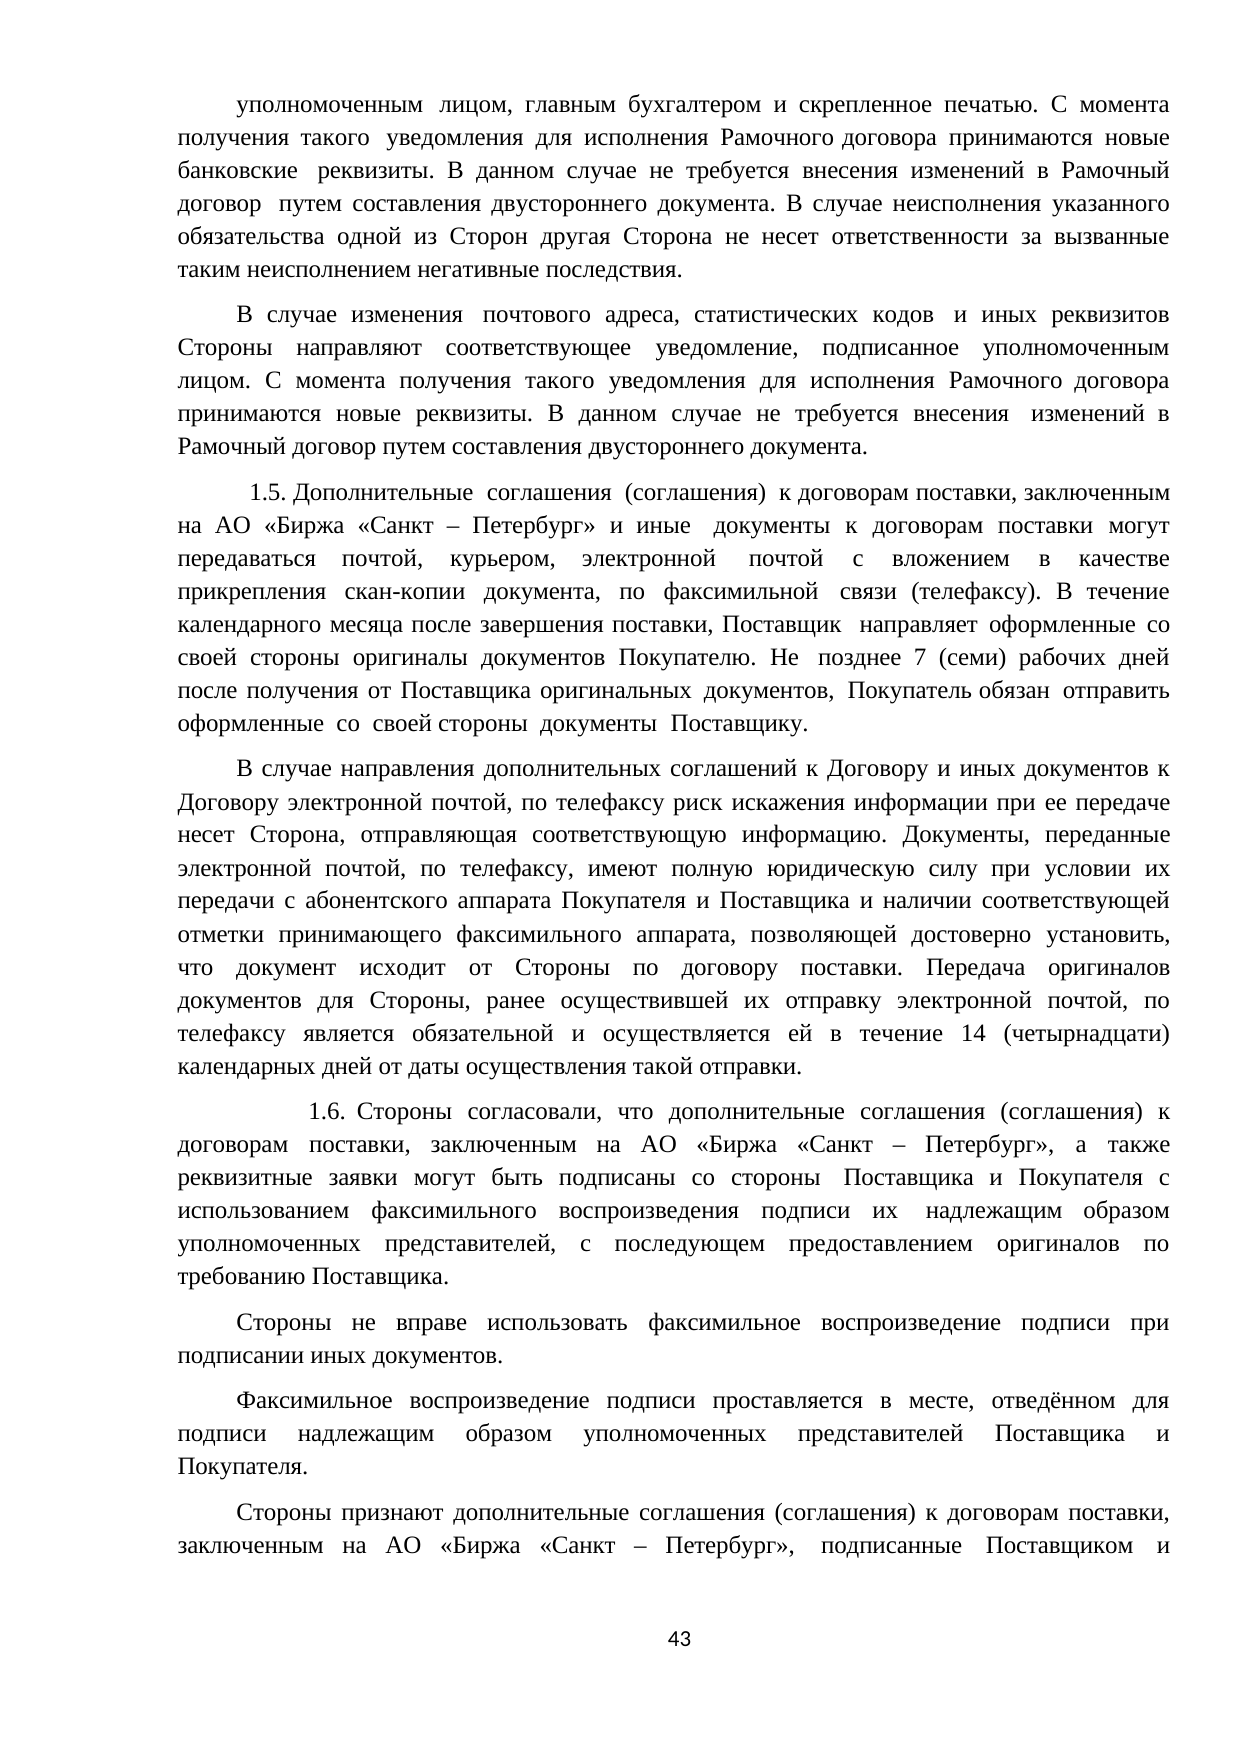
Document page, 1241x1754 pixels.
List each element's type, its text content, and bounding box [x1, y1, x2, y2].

text Факсимильное воспроизведение подписи проставляется в месте, отведённом для подписи надлежащим образом уполномоченных представителей Поставщика и Покупателя. [177, 1385, 1169, 1480]
text Стороны не вправе использовать факсимильное воспроизведение подписи при подписании иных документов. [177, 1307, 1170, 1369]
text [177, 1497, 1170, 1559]
text 1.5. Дополнительные соглашения (соглашения) к договорам поставки, заключенным на АО «Биржа «Санкт – Петербург» и иные документы к договорам поставки могут передаваться почтой, курьером, электронной почтой с вложением в качестве прикрепления скан-копии документа, по факсимильной связи (телефаксу). В течение календарного месяца после завершения поставки, Поставщик направляет оформленные со своей стороны оригиналы документов Покупателю. Не позднее 7 (семи) рабочих дней после получения от Поставщика оригинальных документов, Покупатель обязан отправить оформленные со своей стороны документы Поставщику. [177, 477, 1170, 737]
text 1.6. Стороны согласовали, что дополнительные соглашения (соглашения) к договорам поставки, заключенным на АО «Биржа «Санкт – Петербург», а также реквизитные заявки могут быть подписаны со стороны Поставщика и Покупателя с использованием факсимильного воспроизведения подписи их надлежащим образом уполномоченных представителей, с последующем предоставлением оригиналов по требованию Поставщика. [177, 1096, 1170, 1290]
text В случае изменения почтового адреса, статистических кодов и иных реквизитов Стороны направляют соответствующее уведомление, подписанное уполномоченным лицом. С момента получения такого уведомления для исполнения Рамочного договора принимаются новые реквизиты. В данном случае не требуется внесения изменений в Рамочный договор путем составления двустороннего документа. [177, 299, 1170, 460]
text В случае направления дополнительных соглашений к Договору и иных документов к Договору электронной почтой, по телефаксу риск искажения информации при ее передаче несет Сторона, отправляющая соответствующую информацию. Документы, переданные электронной почтой, по телефаксу, имеют полную юридическую силу при условии их передачи с абонентского аппарата Покупателя и Поставщика и наличии соответствующей отметки принимающего факсимильного аппарата, позволяющей достоверно установить, что документ исходит от Стороны по договору поставки. Передача оригиналов документов для Стороны, ранее осуществившей их отправку электронной почтой, по телефаксу является обязательной и осуществляется ей в течение 14 (четырнадцати) календарных дней от даты осуществления такой отправки. [177, 753, 1170, 1079]
text уполномоченным лицом, главным бухгалтером и скрепленное печатью. С момента получения такого уведомления для исполнения Рамочного договора принимаются новые банковские реквизиты. В данном случае не требуется внесения изменений в Рамочный договор путем составления двустороннего документа. В случае неисполнения указанного обязательства одной из Сторон другая Сторона не несет ответственности за вызванные таким неисполнением негативные последствия. [177, 89, 1170, 282]
